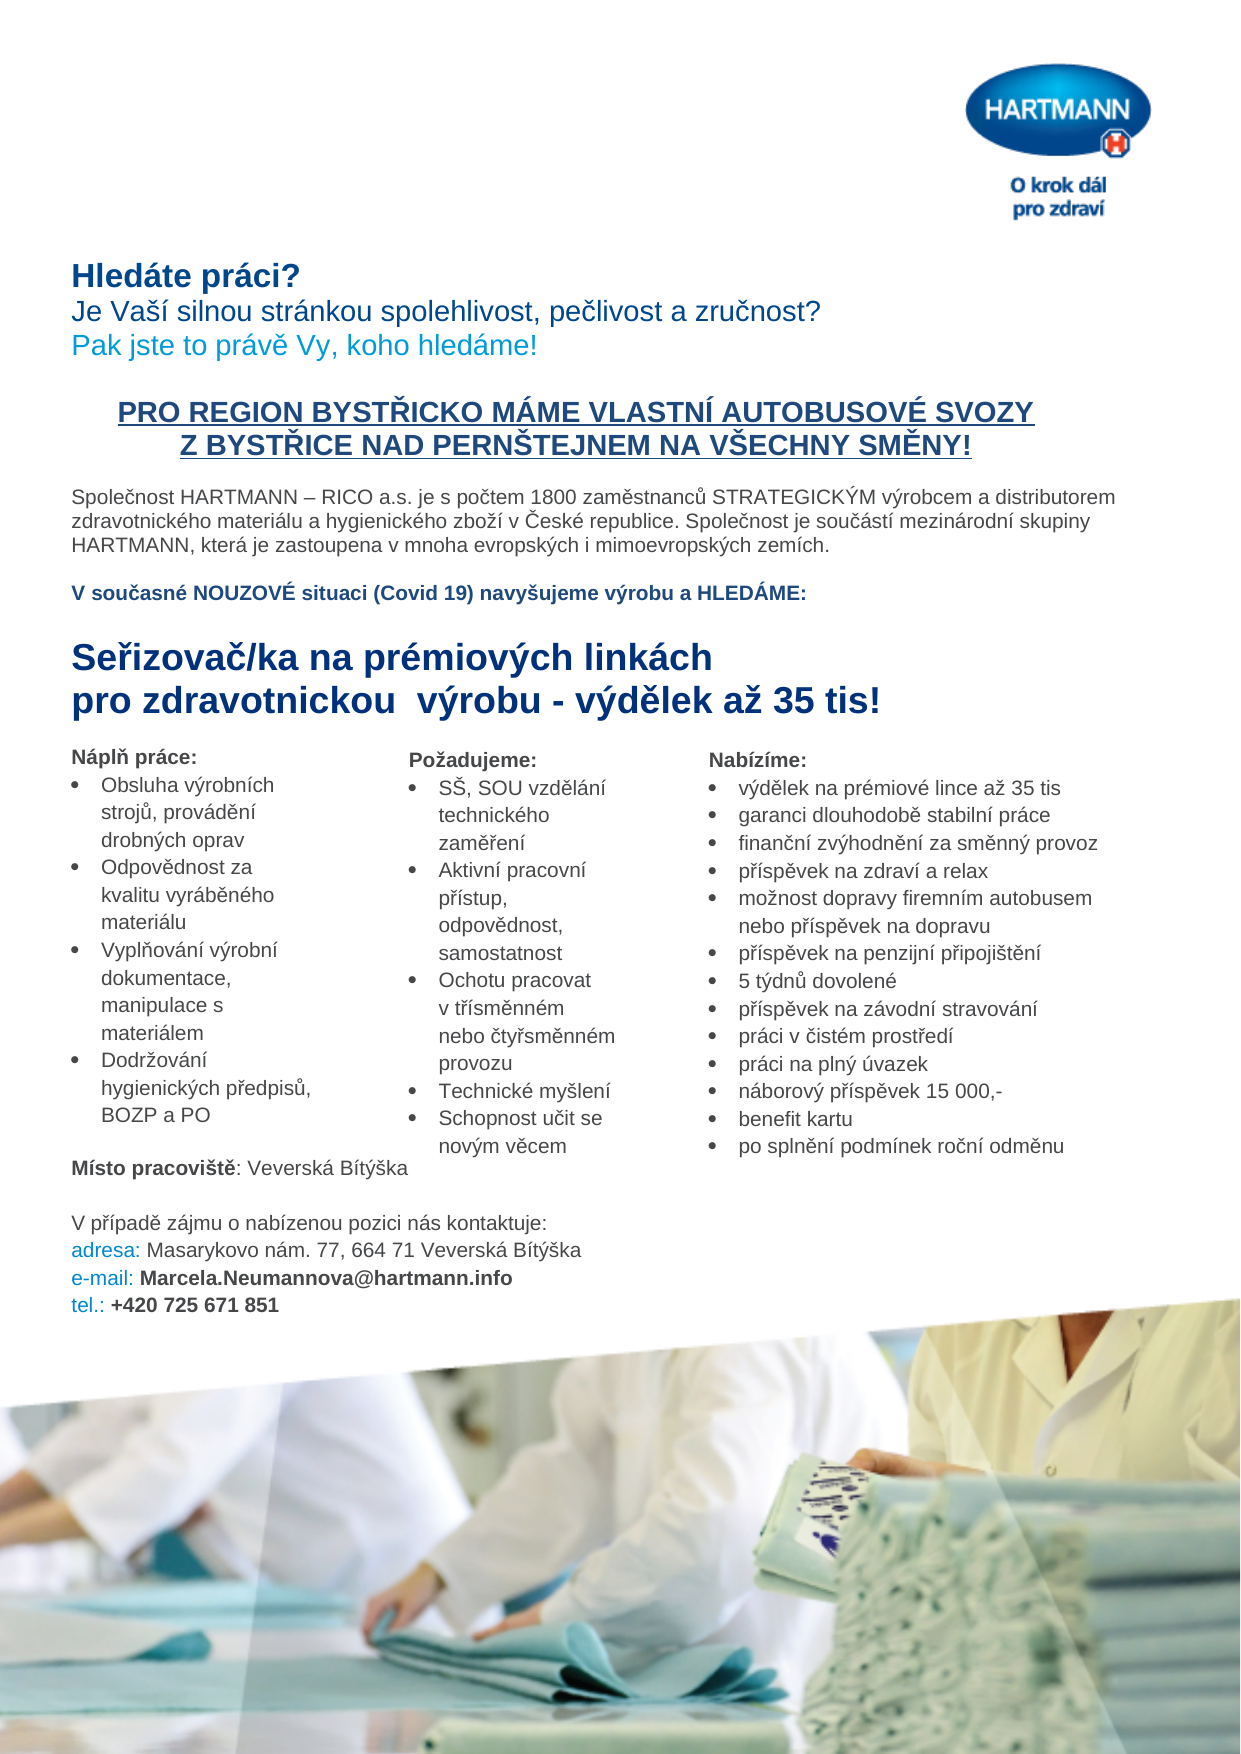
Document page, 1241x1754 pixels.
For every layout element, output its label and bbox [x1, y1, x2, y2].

picture [937, 41, 1180, 236]
picture [150, 1300, 154, 1310]
picture [0, 1297, 1241, 1754]
